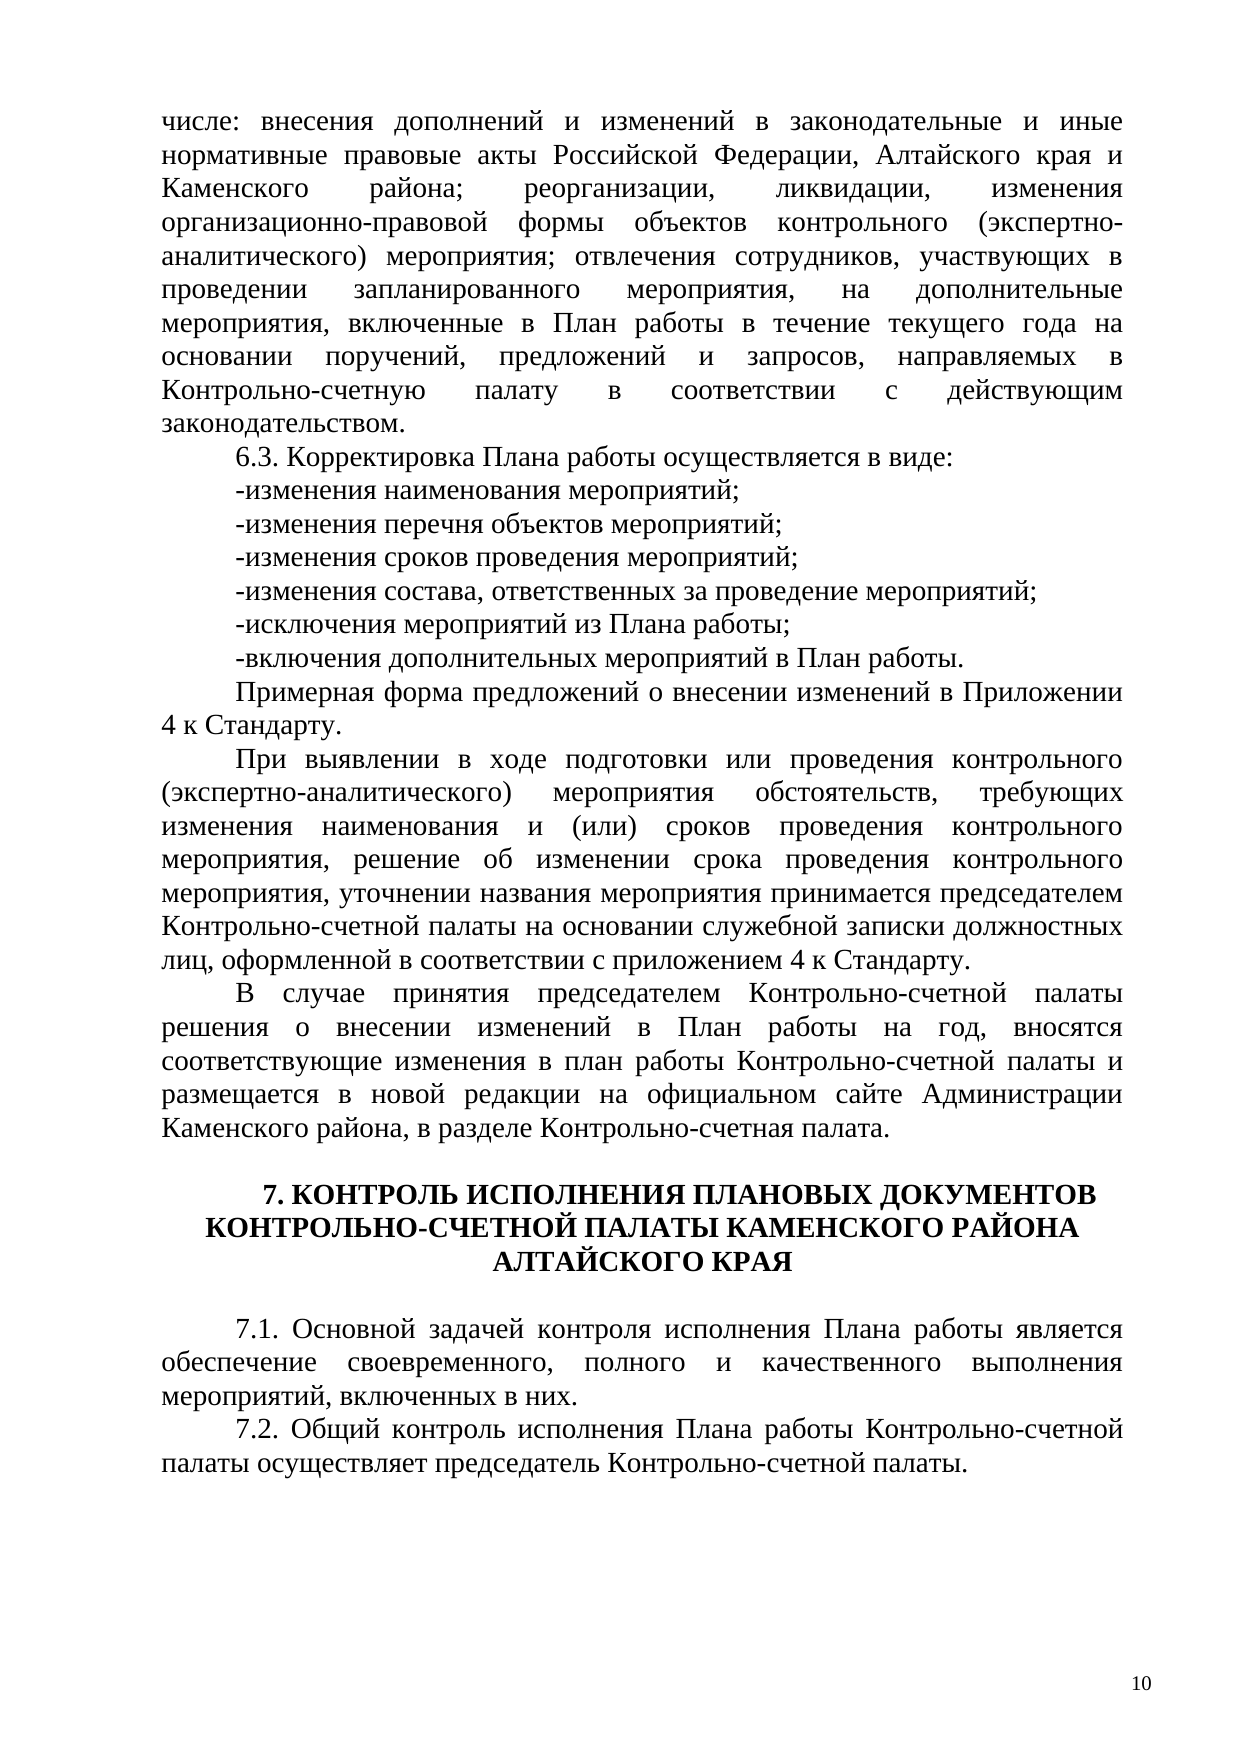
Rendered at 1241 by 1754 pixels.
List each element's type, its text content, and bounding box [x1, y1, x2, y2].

text Примерная форма предложений о внесении изменений в Приложении 4 к Стандарту. [161, 674, 1124, 741]
text -изменения сроков проведения мероприятий; [161, 539, 1124, 573]
text -изменения наименования мероприятий; [161, 472, 1124, 506]
text В случае принятия председателем Контрольно-счетной палаты решения о внесении изменений в План работы на год, вносятся соответствующие изменения в план работы Контрольно-счетной палаты и размещается в новой редакции на официальном сайте Администрации Каменского района, в разделе Контрольно-счетная палата. [161, 976, 1124, 1143]
text 7.1. Основной задачей контроля исполнения Плана работы является обеспечение своевременного, полного и качественного выполнения мероприятий, включенных в них. [161, 1311, 1124, 1412]
text При выявлении в ходе подготовки или проведения контрольного (экспертно-аналитического) мероприятия обстоятельств, требующих изменения наименования и (или) сроков проведения контрольного мероприятия, решение об изменении срока проведения контрольного мероприятия, уточнении названия мероприятия принимается председателем Контрольно-счетной палаты на основании служебной записки должностных лиц, оформленной в соответствии с приложением 4 к Стандарту. [161, 741, 1124, 976]
text 7.2. Общий контроль исполнения Плана работы Контрольно-счетной палаты осуществляет председатель Контрольно-счетной палаты. [161, 1412, 1124, 1479]
text -включения дополнительных мероприятий в План работы. [161, 640, 1124, 674]
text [161, 103, 1124, 439]
text -изменения перечня объектов мероприятий; [161, 506, 1124, 539]
text 6.3. Корректировка Плана работы осуществляется в виде: [161, 439, 1124, 472]
text 7. КОНТРОЛЬ ИСПОЛНЕНИЯ ПЛАНОВЫХ ДОКУМЕНТОВ КОНТРОЛЬНО-СЧЕТНОЙ ПАЛАТЫ КАМЕНСКОГО РАЙОНА АЛТАЙСКОГО КРАЯ [161, 1177, 1124, 1277]
text -исключения мероприятий из Плана работы; [161, 607, 1124, 640]
text -изменения состава, ответственных за проведение мероприятий; [161, 573, 1124, 607]
